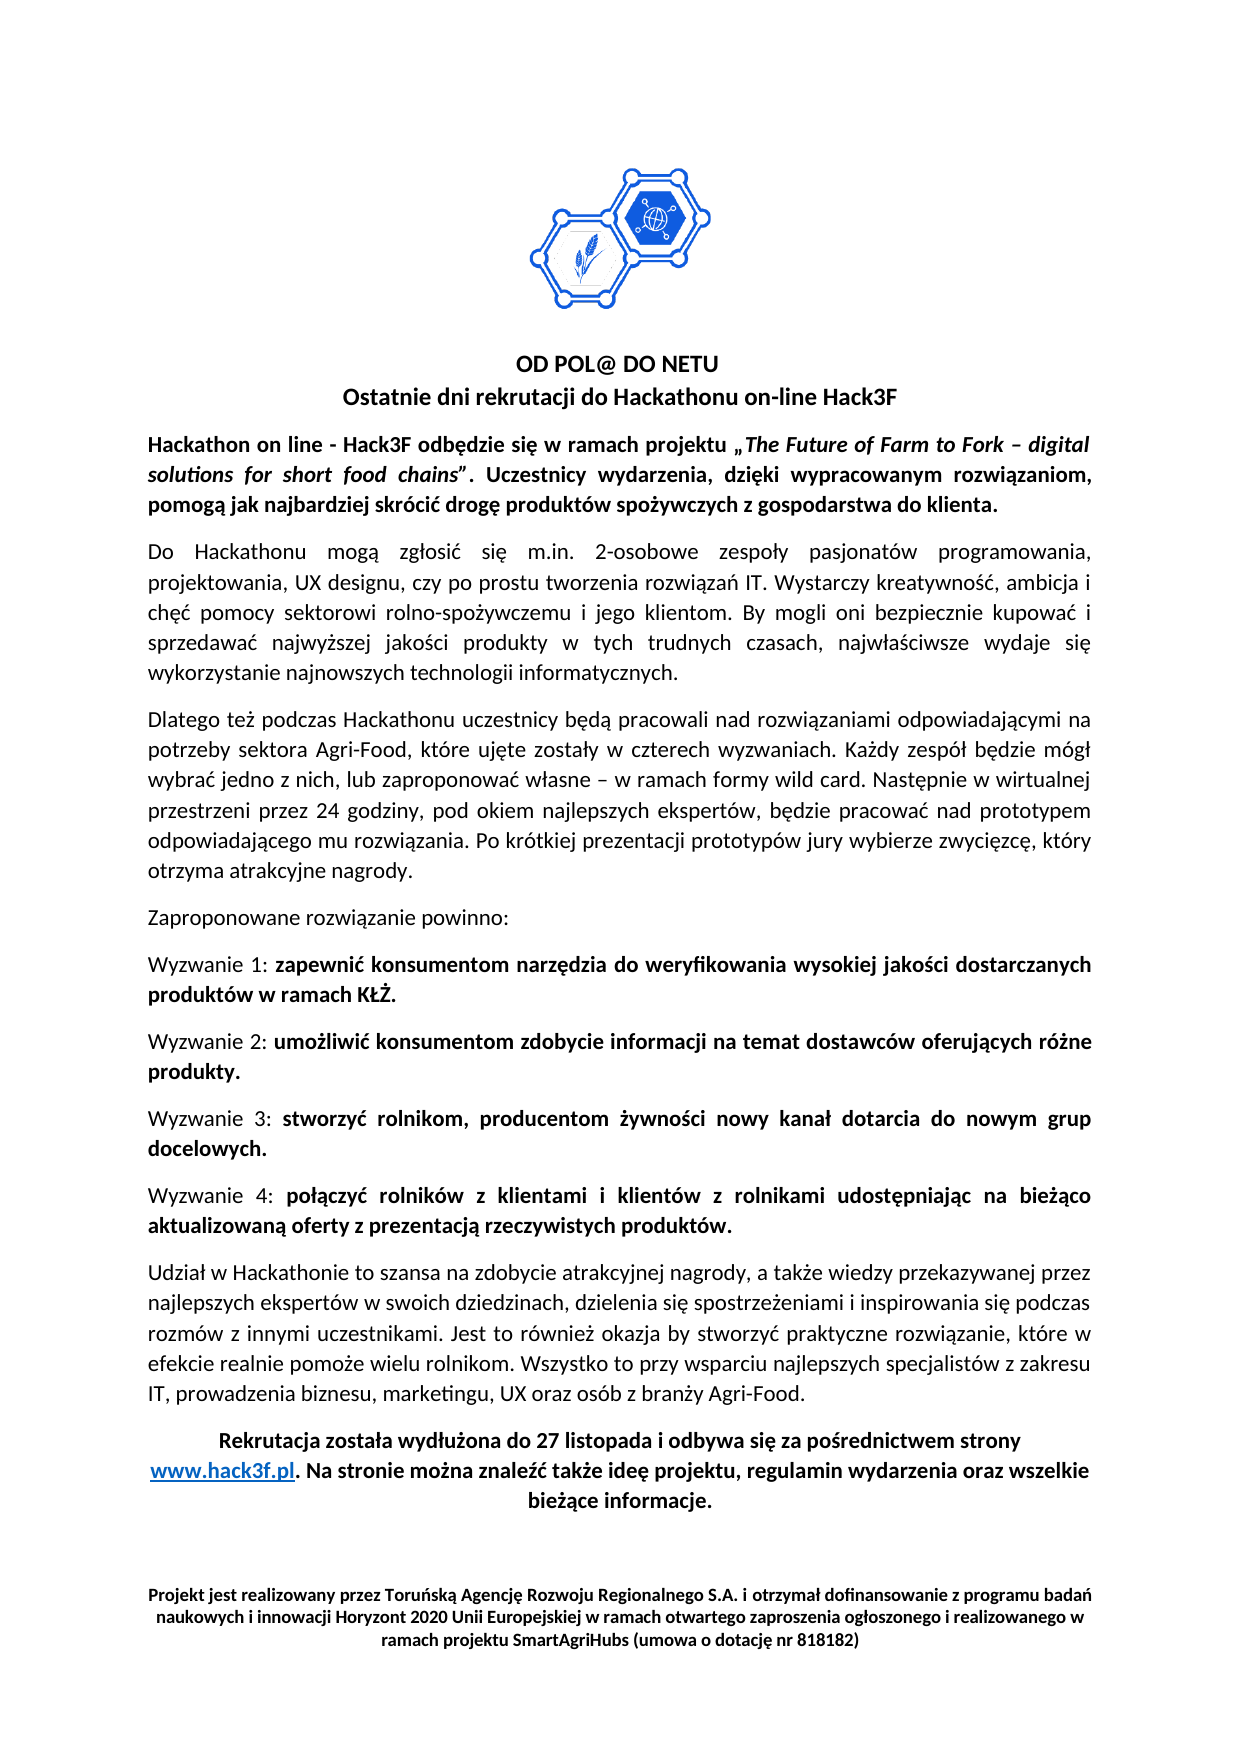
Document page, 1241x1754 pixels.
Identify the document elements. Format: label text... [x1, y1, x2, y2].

text Do Hackathonu mogą zgłosić się m.in. 2-osobowe zespoły pasjonatów programowania, projektowania, UX designu, czy po prostu tworzenia rozwiązań IT. Wystarczy kreatywność, ambicja i chęć pomocy sektorowi rolno-spożywczemu i jego klientom. By mogli oni bezpiecznie kupować i sprzedawać najwyższej jakości produkty w tych trudnych czasach, najwłaściwsze wydaje się wykorzystanie najnowszych technologii informatycznych. [148, 537, 1093, 686]
text Wyzwanie 4: połączyć rolników z klientami i klientów z rolnikami udostępniając na bieżąco aktualizowaną oferty z prezentacją rzeczywistych produktów. [148, 1181, 1093, 1239]
text Wyzwanie 1: zapewnić konsumentom narzędzia do weryfikowania wysokiej jakości dostarczanych produktów w ramach KŁŻ. [148, 950, 1093, 1008]
text Wyzwanie 2: umożliwić konsumentom zdobycie informacji na temat dostawców oferujących różne produkty. [148, 1027, 1093, 1085]
text Rekrutacja została wydłużona do 27 listopada i odbywa się za pośrednictwem strony www.hack3f.pl. Na stronie można znaleźć także ideę projektu, regulamin wydarzenia oraz wszelkie bieżące informacje. [148, 1426, 1093, 1514]
picture [529, 147, 711, 329]
text Wyzwanie 3: stworzyć rolnikom, producentom żywności nowy kanał dotarcia do nowym grup docelowych. [148, 1104, 1093, 1162]
text Hackathon on line - Hack3F odbędzie się w ramach projektu „The Future of Farm to Fork – digital solutions for short food chains”. Uczestnicy wydarzenia, dzięki wypracowanym rozwiązaniom, pomogą jak najbardziej skrócić drogę produktów spożywczych z gospodarstwa do klienta. [148, 430, 1093, 519]
text Udział w Hackathonie to szansa na zdobycie atrakcyjnej nagrody, a także wiedzy przekazywanej przez najlepszych ekspertów w swoich dziedzinach, dzielenia się spostrzeżeniami i inspirowania się podczas rozmów z innymi uczestnikami. Jest to również okazja by stworzyć praktyczne rozwiązanie, które w efekcie realnie pomoże wielu rolnikom. Wszystko to przy wsparciu najlepszych specjalistów z zakresu IT, prowadzenia biznesu, marketingu, UX oraz osób z branży Agri-Food. [148, 1258, 1093, 1407]
text Dlatego też podczas Hackathonu uczestnicy będą pracowali nad rozwiązaniami odpowiadającymi na potrzeby sektora Agri-Food, które ujęte zostały w czterech wyzwaniach. Każdy zespół będzie mógł wybrać jedno z nich, lub zaproponować własne – w ramach formy wild card. Następnie w wirtualnej przestrzeni przez 24 godziny, pod okiem najlepszych ekspertów, będzie pracować nad prototypem odpowiadającego mu rozwiązania. Po krótkiej prezentacji prototypów jury wybierze zwycięzcę, który otrzyma atrakcyjne nagrody. [148, 705, 1093, 884]
text Zaproponowane rozwiązanie powinno: [148, 903, 1093, 931]
text OD POL@ DO NETU Ostatnie dni rekrutacji do Hackathonu on-line Hack3F [148, 348, 1093, 411]
